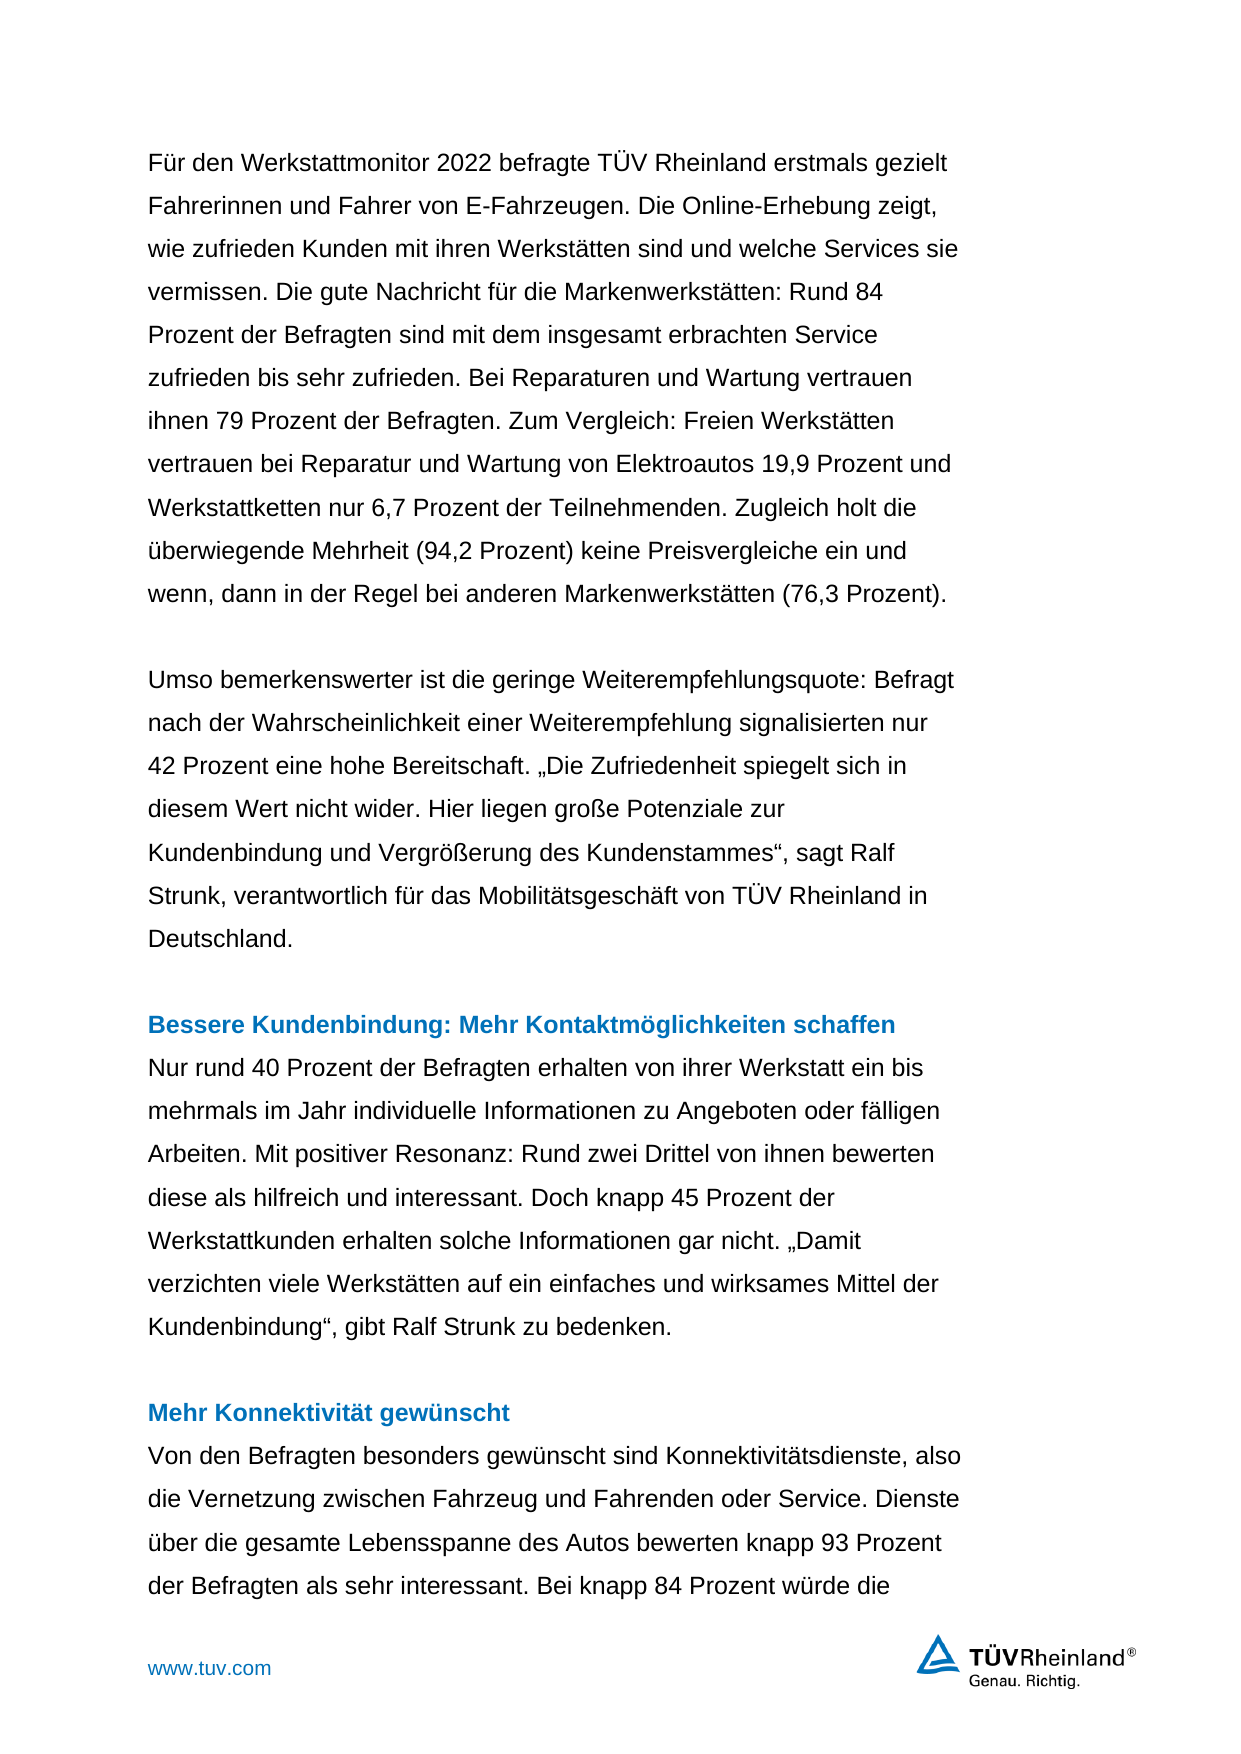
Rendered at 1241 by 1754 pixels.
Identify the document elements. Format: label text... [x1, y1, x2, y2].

picture [916, 1634, 1136, 1689]
text Für den Werkstattmonitor 2022 befragte TÜV Rheinland erstmals gezielt Fahrerinnen und Fahrer von E-Fahrzeugen. Die Online-Erhebung zeigt, wie zufrieden Kunden mit ihren Werkstätten sind und welche Services sie vermissen. Die gute Nachricht für die Markenwerkstätten: Rund 84 Prozent der Befragten sind mit dem insgesamt erbrachten Service zufrieden bis sehr zufrieden. Bei Reparaturen und Wartung vertrauen ihnen 79 Prozent der Befragten. Zum Vergleich: Freien Werkstätten vertrauen bei Reparatur und Wartung von Elektroautos 19,9 Prozent und Werkstattketten nur 6,7 Prozent der Teilnehmenden. Zugleich holt die überwiegende Mehrheit (94,2 Prozent) keine Preisvergleiche ein und wenn, dann in der Regel bei anderen Markenwerkstätten (76,3 Prozent). [148, 148, 962, 608]
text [148, 1441, 962, 1599]
text Nur rund 40 Prozent der Befragten erhalten von ihrer Werkstatt ein bis mehrmals im Jahr individuelle Informationen zu Angeboten oder fälligen Arbeiten. Mit positiver Resonanz: Rund zwei Drittel von ihnen bewerten diese als hilfreich und interessant. Doch knapp 45 Prozent der Werkstattkunden erhalten solche Informationen gar nicht. „Damit verzichten viele Werkstätten auf ein einfaches und wirksames Mittel der Kundenbindung“, gibt Ralf Strunk zu bedenken. [148, 1053, 962, 1341]
text Mehr Konnektivität gewünscht [148, 1398, 962, 1427]
text Umso bemerkenswerter ist die geringe Weiterempfehlungsquote: Befragt nach der Wahrscheinlichkeit einer Weiterempfehlung signalisierten nur 42 Prozent eine hohe Bereitschaft. „Die Zufriedenheit spiegelt sich in diesem Wert nicht wider. Hier liegen große Potenziale zur Kundenbindung und Vergrößerung des Kundenstammes“, sagt Ralf Strunk, verantwortlich für das Mobilitätsgeschäft von TÜV Rheinland in Deutschland. [148, 665, 962, 953]
text Bessere Kundenbindung: Mehr Kontaktmöglichkeiten schaffen [148, 1010, 962, 1039]
